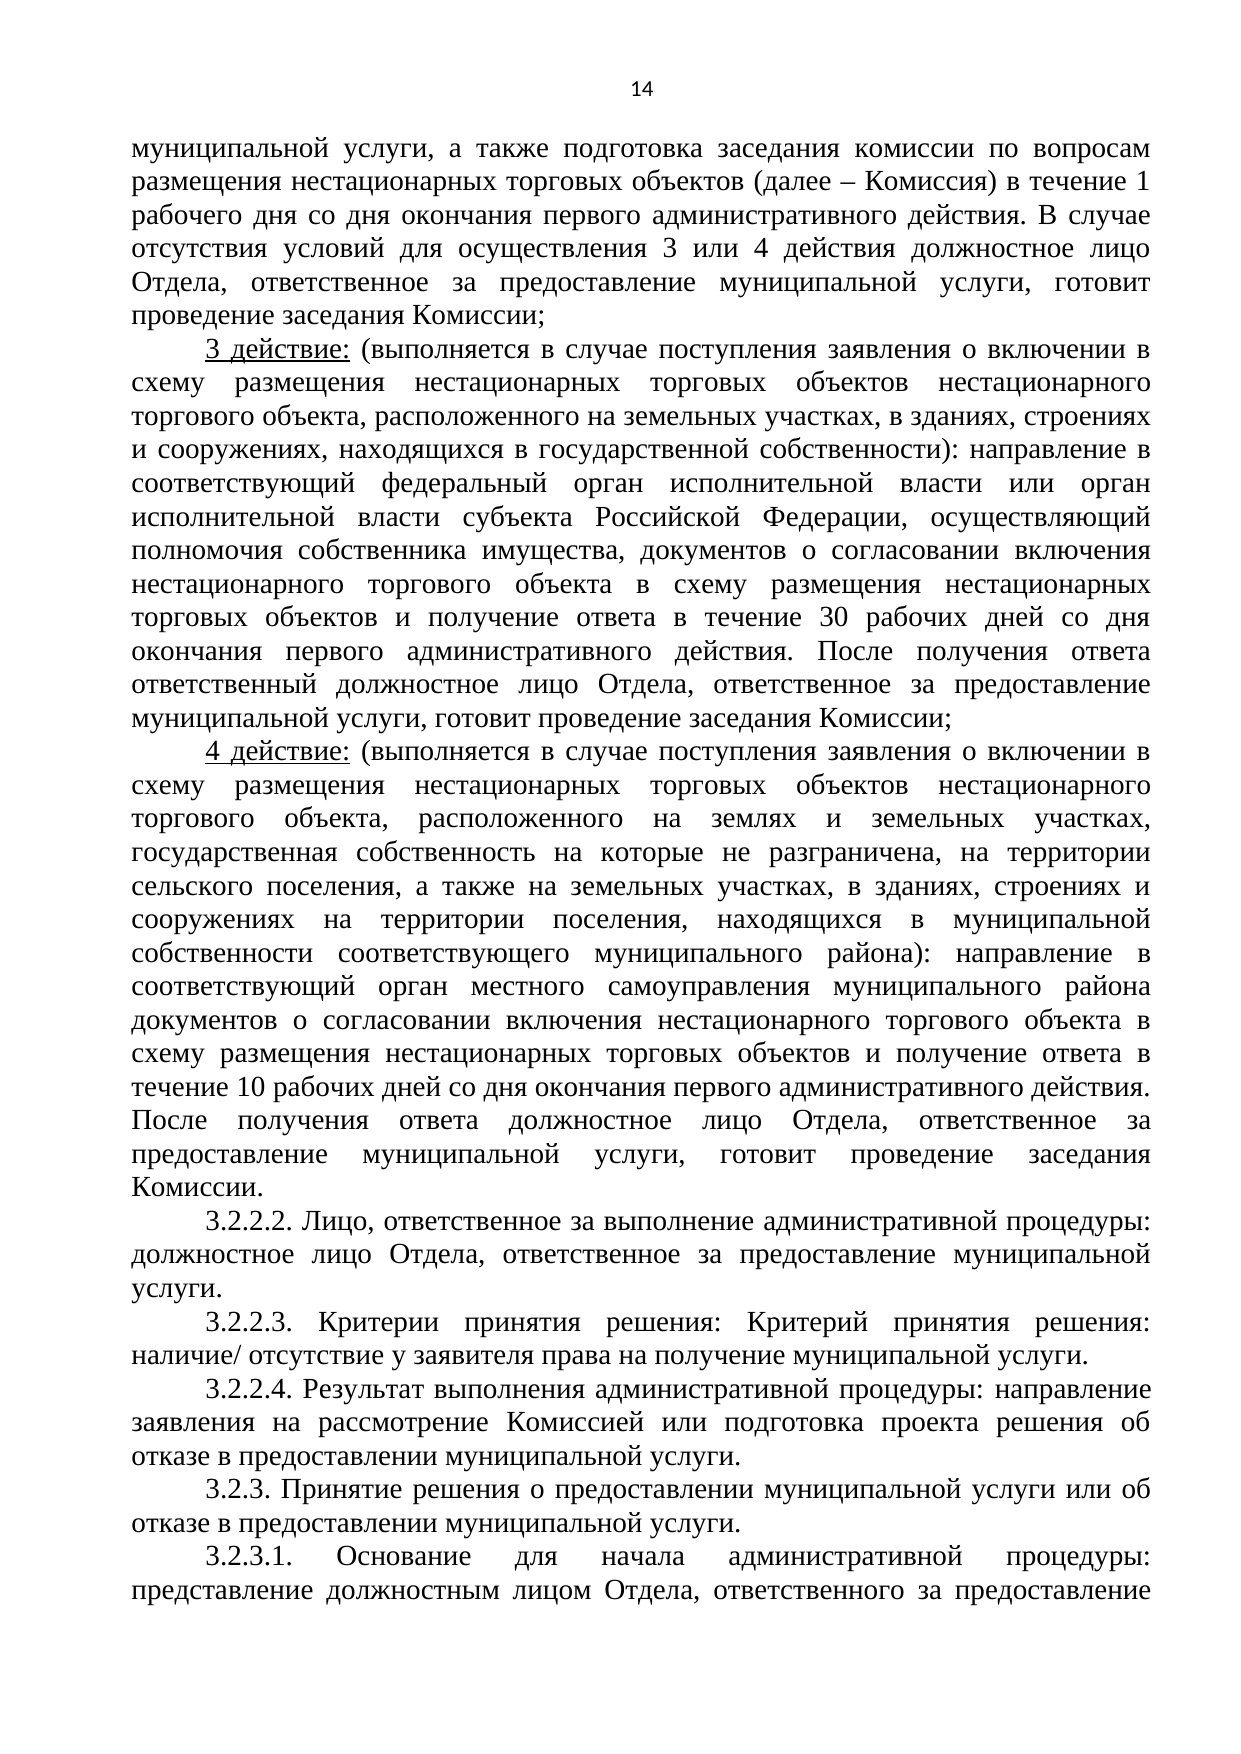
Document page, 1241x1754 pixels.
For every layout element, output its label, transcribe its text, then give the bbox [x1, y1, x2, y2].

text 3.2.3. Принятие решения о предоставлении муниципальной услуги или об отказе в предоставлении муниципальной услуги. [131, 1471, 1152, 1538]
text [131, 130, 1152, 331]
text 3.2.2.4. Результат выполнения административной процедуры: направление заявления на рассмотрение Комиссией или подготовка проекта решения об отказе в предоставлении муниципальной услуги. [131, 1371, 1152, 1471]
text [131, 1538, 1152, 1606]
text 3.2.2.3. Критерии принятия решения: Критерий принятия решения: наличие/ отсутствие у заявителя права на получение муниципальной услуги. [131, 1304, 1152, 1371]
text 3.2.2.2. Лицо, ответственное за выполнение административной процедуры: должностное лицо Отдела, ответственное за предоставление муниципальной услуги. [131, 1203, 1152, 1304]
text 3 действие: (выполняется в случае поступления заявления о включении в схему размещения нестационарных торговых объектов нестационарного торгового объекта, расположенного на земельных участках, в зданиях, строениях и сооружениях, находящихся в государственной собственности): направление в соответствующий федеральный орган исполнительной власти или орган исполнительной власти субъекта Российской Федерации, осуществляющий полномочия собственника имущества, документов о согласовании включения нестационарного торгового объекта в схему размещения нестационарных торговых объектов и получение ответа в течение 30 рабочих дней со дня окончания первого административного действия. После получения ответа ответственный должностное лицо Отдела, ответственное за предоставление муниципальной услуги, готовит проведение заседания Комиссии; [131, 331, 1152, 733]
text 4 действие: (выполняется в случае поступления заявления о включении в схему размещения нестационарных торговых объектов нестационарного торгового объекта, расположенного на землях и земельных участках, государственная собственность на которые не разграничена, на территории сельского поселения, а также на земельных участках, в зданиях, строениях и сооружениях на территории поселения, находящихся в муниципальной собственности соответствующего муниципального района): направление в соответствующий орган местного самоуправления муниципального района документов о согласовании включения нестационарного торгового объекта в схему размещения нестационарных торговых объектов и получение ответа в течение 10 рабочих дней со дня окончания первого административного действия. После получения ответа должностное лицо Отдела, ответственное за предоставление муниципальной услуги, готовит проведение заседания Комиссии. [131, 733, 1152, 1203]
